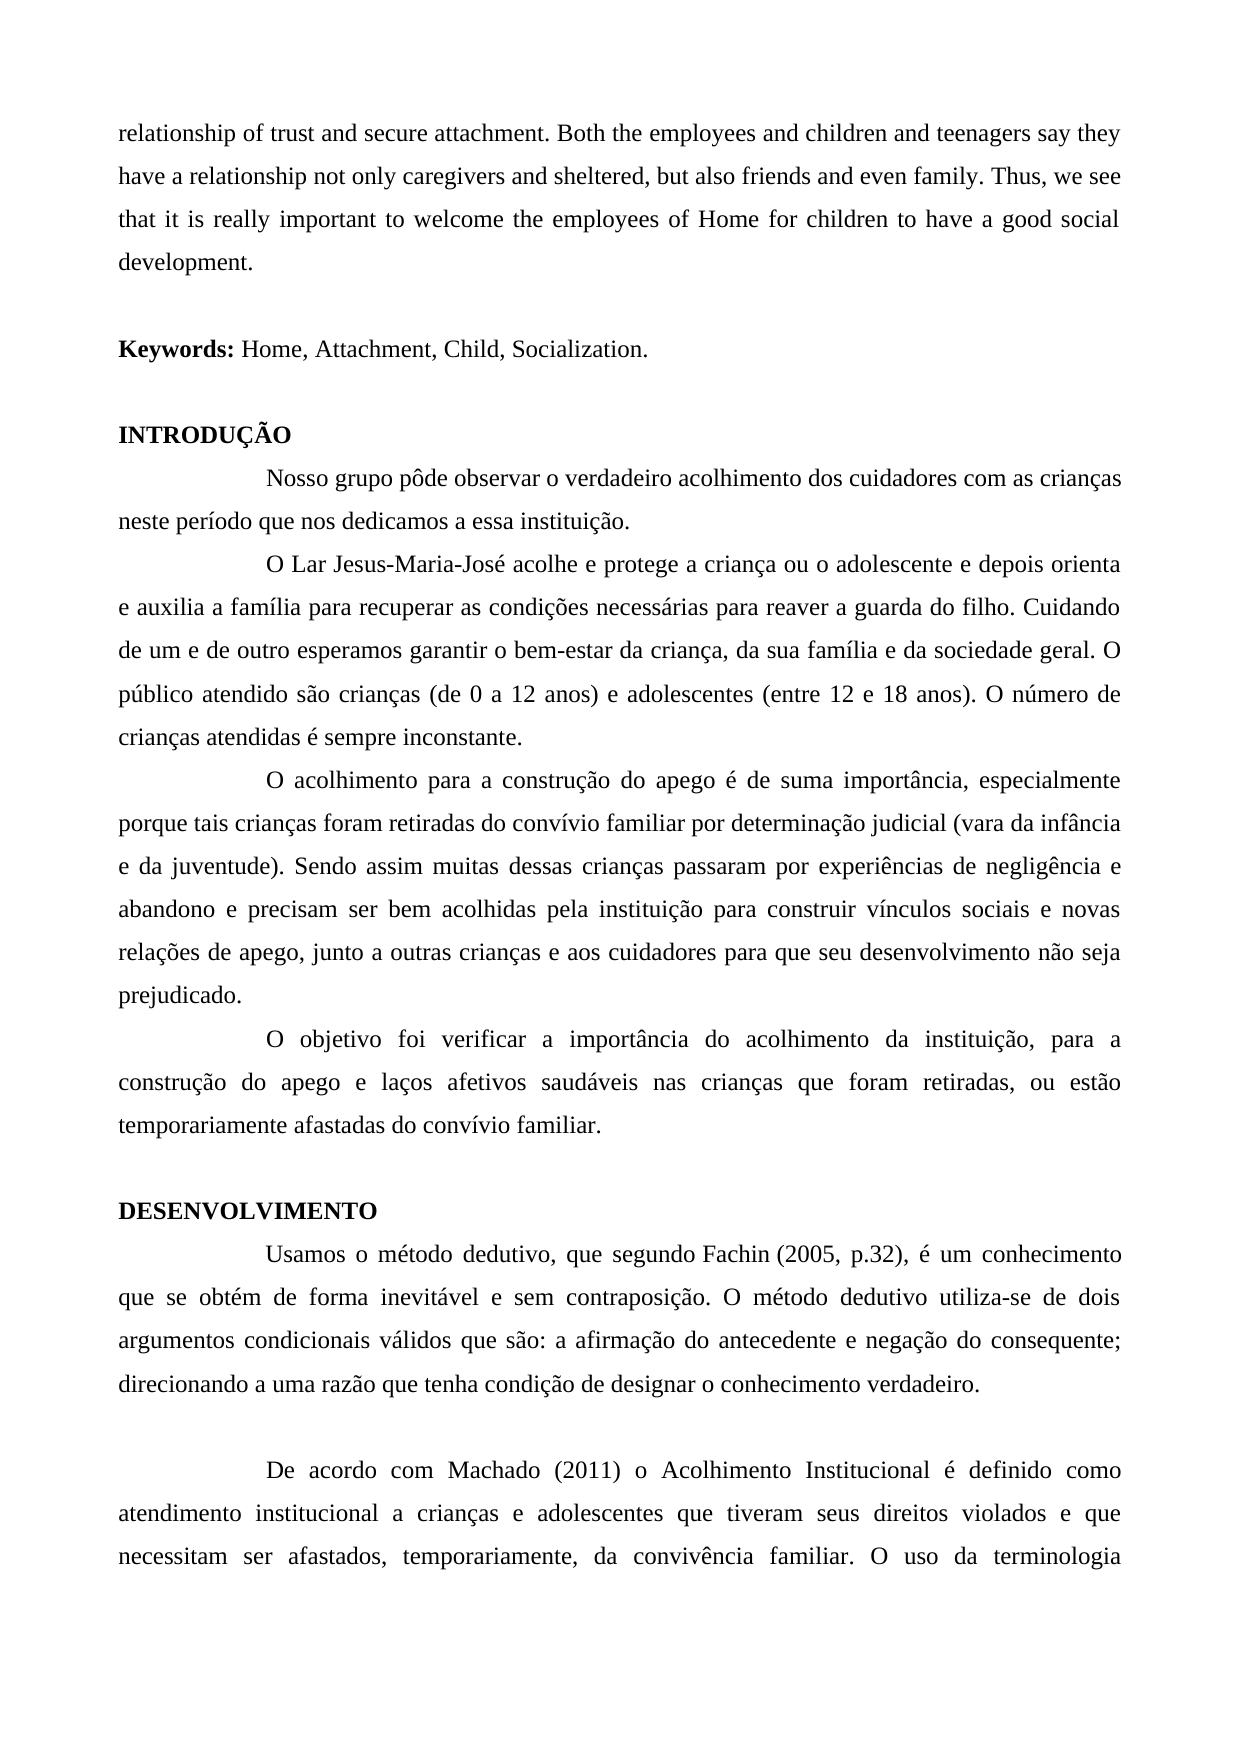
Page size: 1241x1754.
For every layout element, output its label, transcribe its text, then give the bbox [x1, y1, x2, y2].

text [118, 118, 1122, 276]
text Usamos o método dedutivo, que segundo Fachin (2005, p.32), é um conhecimento que se obtém de forma inevitável e sem contraposição. O método dedutivo utiliza-se de dois argumentos condicionais válidos que são: a afirmação do antecedente e negação do consequente; direcionando a uma razão que tenha condição de designar o conhecimento verdadeiro. [118, 1239, 1122, 1397]
text O objetivo foi verificar a importância do acolhimento da instituição, para a construção do apego e laços afetivos saudáveis nas crianças que foram retiradas, ou estão temporariamente afastadas do convívio familiar. [118, 1024, 1122, 1139]
text DESENVOLVIMENTO [118, 1196, 1122, 1225]
text INTRODUÇÃO [118, 420, 1122, 449]
text O acolhimento para a construção do apego é de suma importância, especialmente porque tais crianças foram retiradas do convívio familiar por determinação judicial (vara da infância e da juventude). Sendo assim muitas dessas crianças passaram por experiências de negligência e abandono e precisam ser bem acolhidas pela instituição para construir vínculos sociais e novas relações de apego, junto a outras crianças e aos cuidadores para que seu desenvolvimento não seja prejudicado. [118, 765, 1122, 1009]
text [118, 1455, 1122, 1570]
text Keywords: Home, Attachment, Child, Socialization. [118, 334, 1122, 362]
text Nosso grupo pôde observar o verdadeiro acolhimento dos cuidadores com as crianças neste período que nos dedicamos a essa instituição. [118, 463, 1122, 535]
text O Lar Jesus-Maria-José acolhe e protege a criança ou o adolescente e depois orienta e auxilia a família para recuperar as condições necessárias para reaver a guarda do filho. Cuidando de um e de outro esperamos garantir o bem-estar da criança, da sua família e da sociedade geral. O público atendido são crianças (de 0 a 12 anos) e adolescentes (entre 12 e 18 anos). O número de crianças atendidas é sempre inconstante. [118, 549, 1122, 751]
